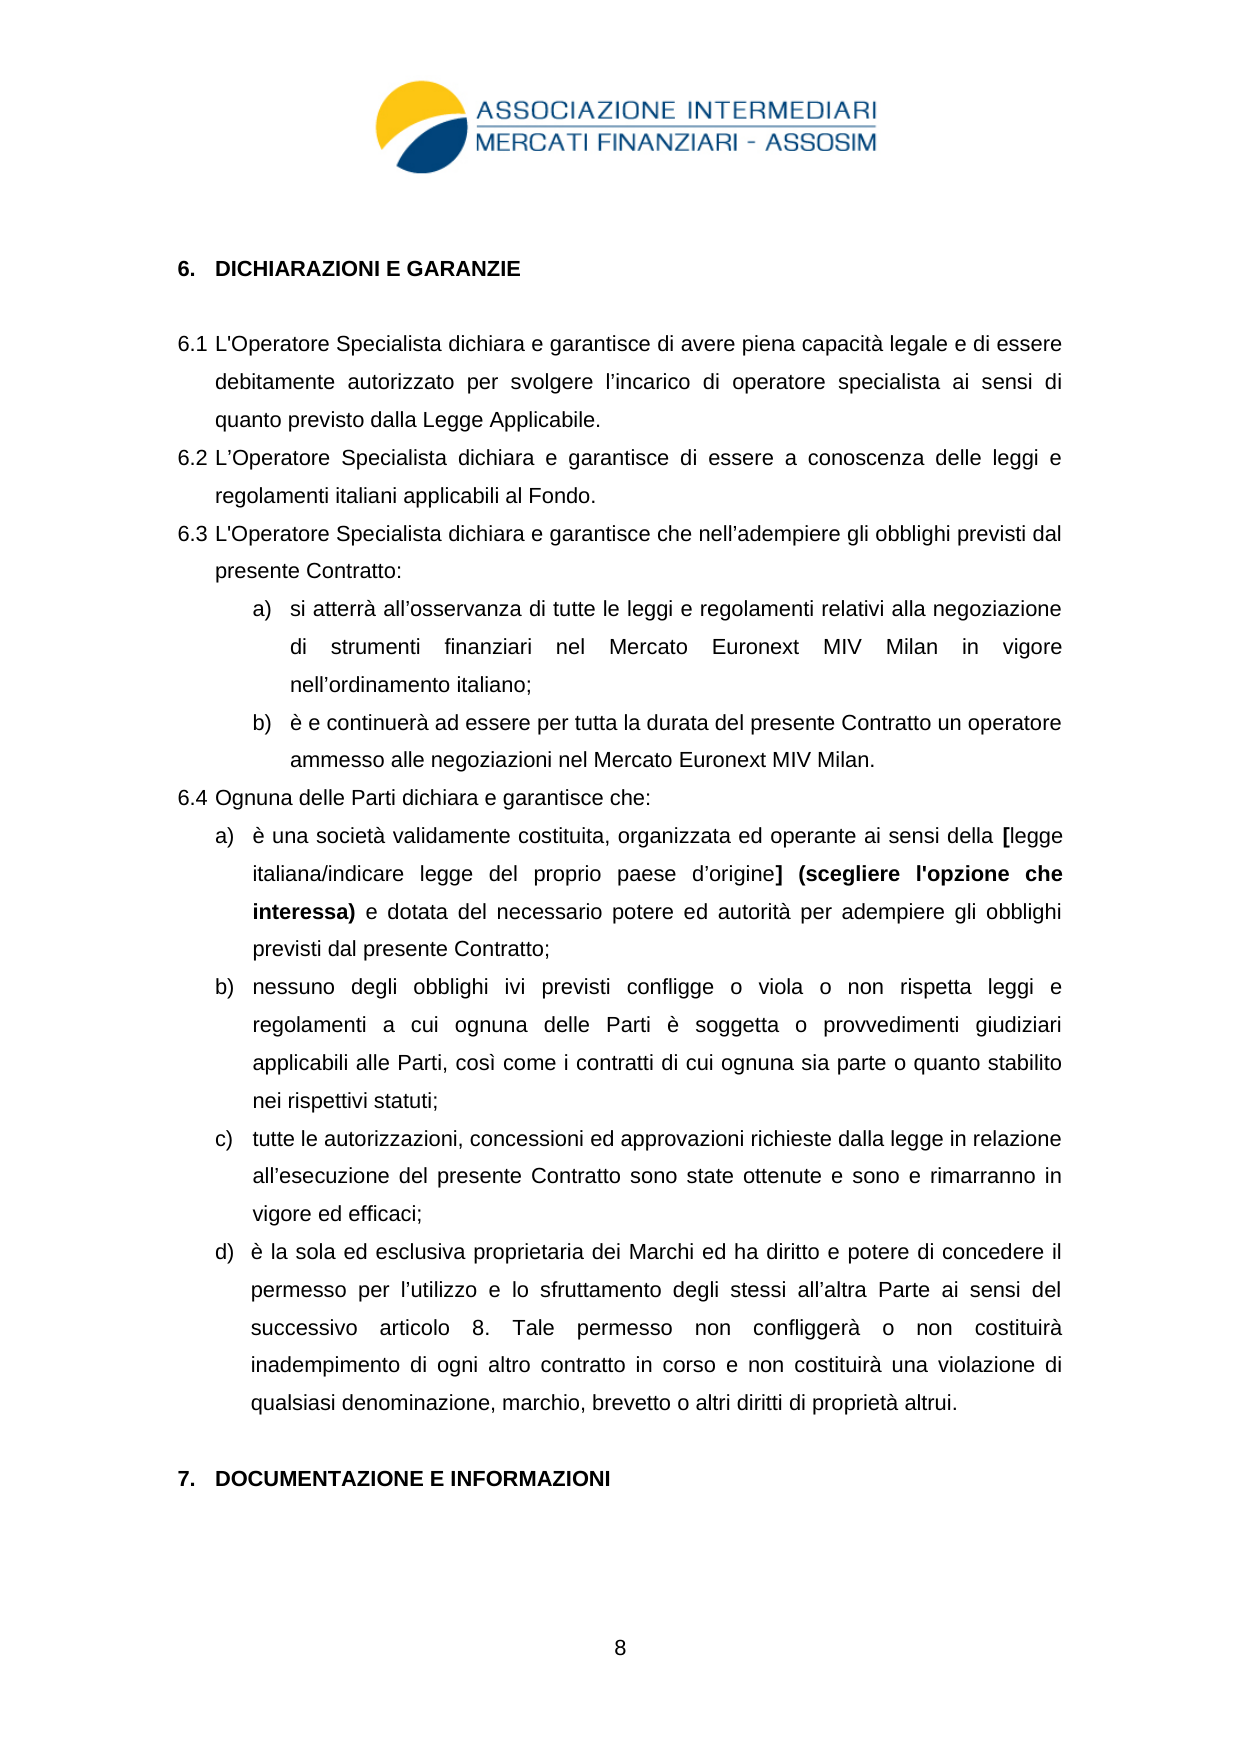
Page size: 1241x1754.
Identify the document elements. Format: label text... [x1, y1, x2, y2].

list tutte le autorizzazioni, concessioni ed approvazioni richieste dalla legge in relazione all’esecuzione del presente Contratto sono state ottenute e sono e rimarranno in vigore ed efficaci; [215, 1125, 1063, 1226]
list L’Operatore Specialista dichiara e garantisce di essere a conoscenza delle leggi e regolamenti italiani applicabili al Fondo. [177, 445, 1063, 508]
picture [335, 75, 906, 180]
text d) è la sola ed esclusiva proprietaria dei Marchi ed ha diritto e potere di concedere il permesso per l’utilizzo e lo sfruttamento degli stessi all’altra Parte ai sensi del successivo articolo 8. Tale permesso non confliggerà o non costituirà inadempimento di ogni altro contratto in corso e non costituirà una violazione di qualsiasi denominazione, marchio, brevetto o altri diritti di proprietà altrui. [215, 1239, 1063, 1415]
list si atterrà all’osservanza di tutte le leggi e regolamenti relativi alla negoziazione di strumenti finanziari nel Mercato Euronext MIV Milan in vigore nell’ordinamento italiano; [252, 596, 1063, 697]
list Ognuna delle Parti dichiara e garantisce che: [177, 785, 1063, 810]
list DOCUMENTAZIONE E INFORMAZIONI [177, 1466, 1063, 1491]
list L'Operatore Specialista dichiara e garantisce di avere piena capacità legale e di essere debitamente autorizzato per svolgere l’incarico di operatore specialista ai sensi di quanto previsto dalla Legge Applicabile. [177, 331, 1063, 432]
list DICHIARAZIONI E GARANZIE [177, 256, 1063, 281]
list è una società validamente costituita, organizzata ed operante ai sensi della [legge italiana/indicare legge del proprio paese d’origine] (scegliere l'opzione che interessa) e dotata del necessario potere ed autorità per adempiere gli obblighi previsti dal presente Contratto; [215, 823, 1063, 962]
list è e continuerà ad essere per tutta la durata del presente Contratto un operatore ammesso alle negoziazioni nel Mercato Euronext MIV Milan. [252, 709, 1063, 772]
list L'Operatore Specialista dichiara e garantisce che nell’adempiere gli obblighi previsti dal presente Contratto: [177, 520, 1063, 583]
list nessuno degli obblighi ivi previsti confligge o viola o non rispetta leggi e regolamenti a cui ognuna delle Parti è soggetta o provvedimenti giudiziari applicabili alle Parti, così come i contratti di cui ognuna sia parte o quanto stabilito nei rispettivi statuti; [215, 974, 1063, 1113]
